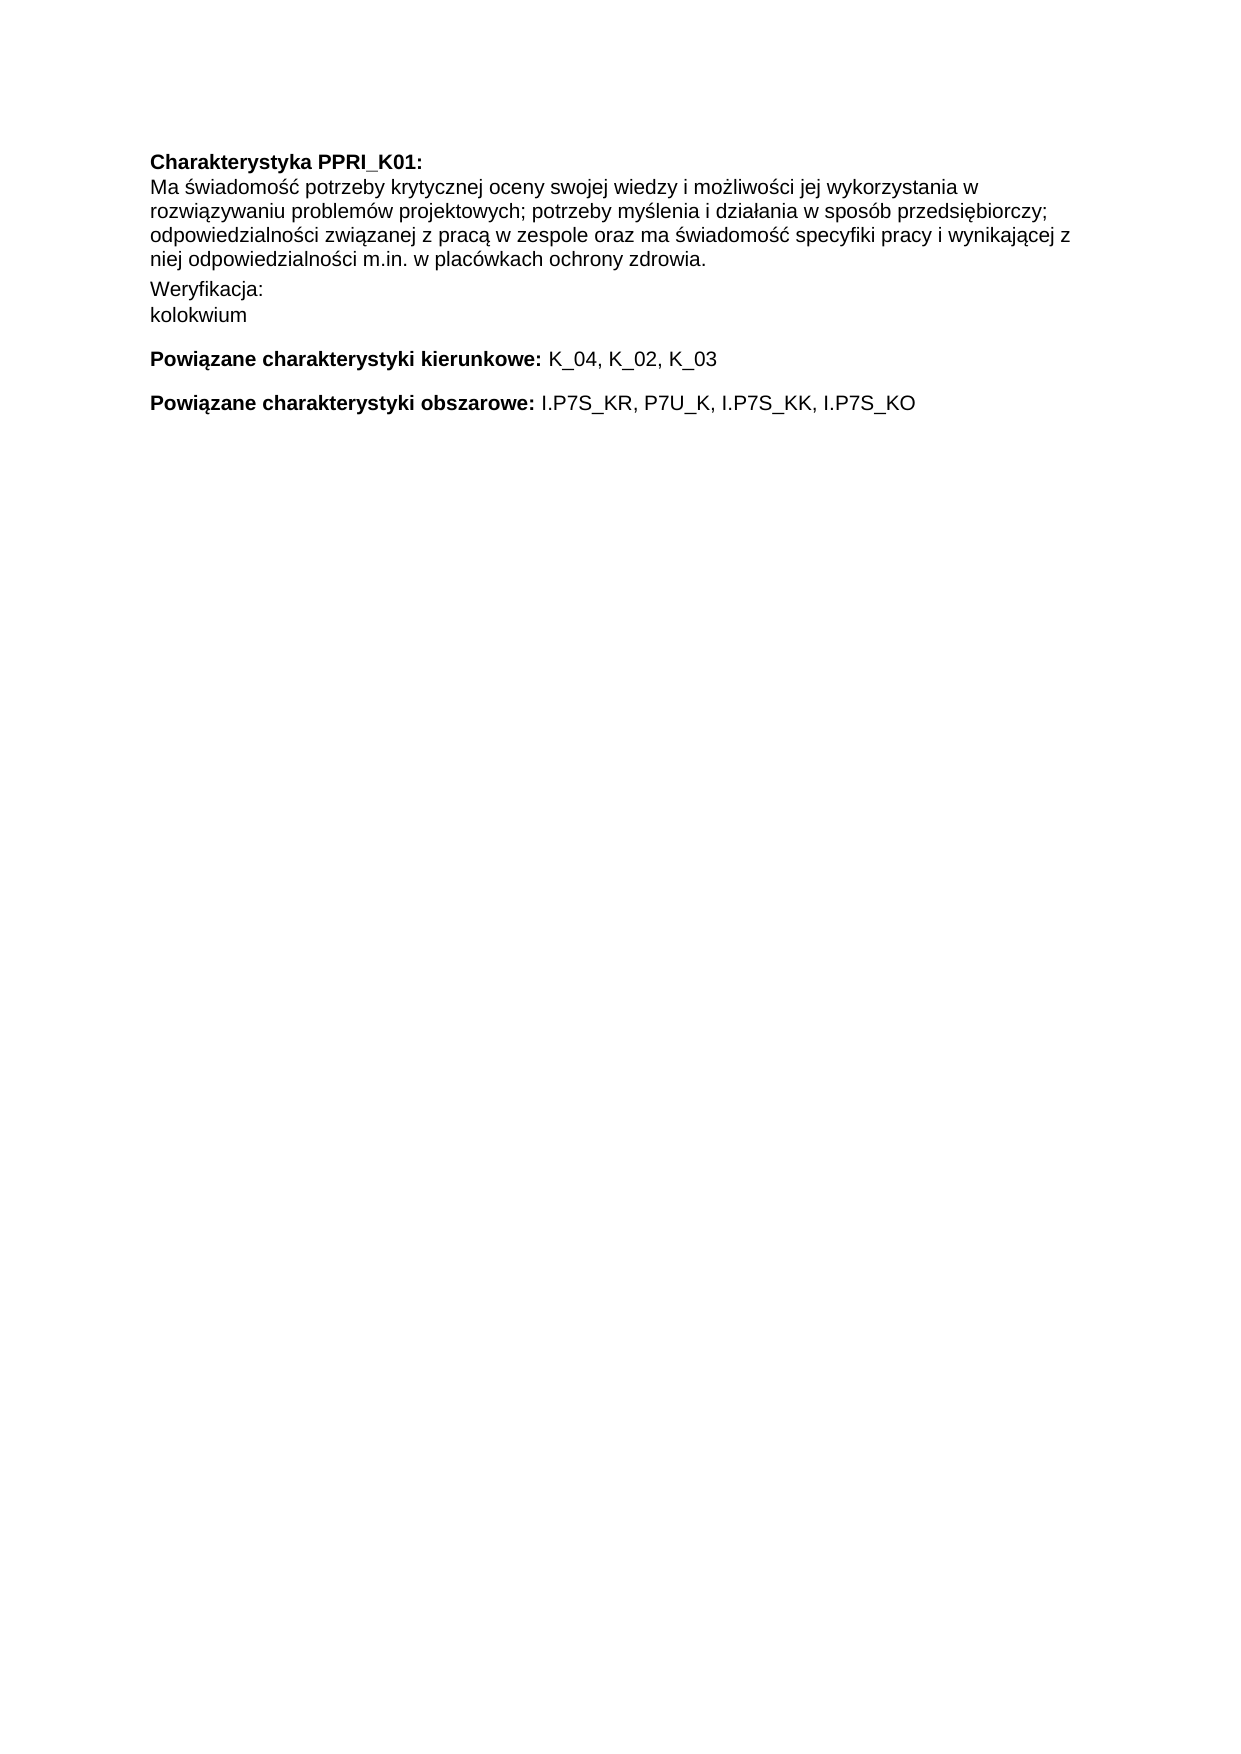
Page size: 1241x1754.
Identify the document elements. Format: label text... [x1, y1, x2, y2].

text Powiązane charakterystyki kierunkowe: K_04, K_02, K_03 [150, 347, 1090, 371]
text Charakterystyka PPRI_K01: [150, 150, 1090, 174]
text Ma świadomość potrzeby krytycznej oceny swojej wiedzy i możliwości jej wykorzystania w rozwiązywaniu problemów projektowych; potrzeby myślenia i działania w sposób przedsiębiorczy; odpowiedzialności związanej z pracą w zespole oraz ma świadomość specyfiki pracy i wynikającej z niej odpowiedzialności m.in. w placówkach ochrony zdrowia. [150, 175, 1090, 271]
text Powiązane charakterystyki obszarowe: I.P7S_KR, P7U_K, I.P7S_KK, I.P7S_KO [150, 391, 1090, 414]
text kolokwium [150, 303, 1090, 327]
text Weryfikacja: [150, 277, 1090, 301]
